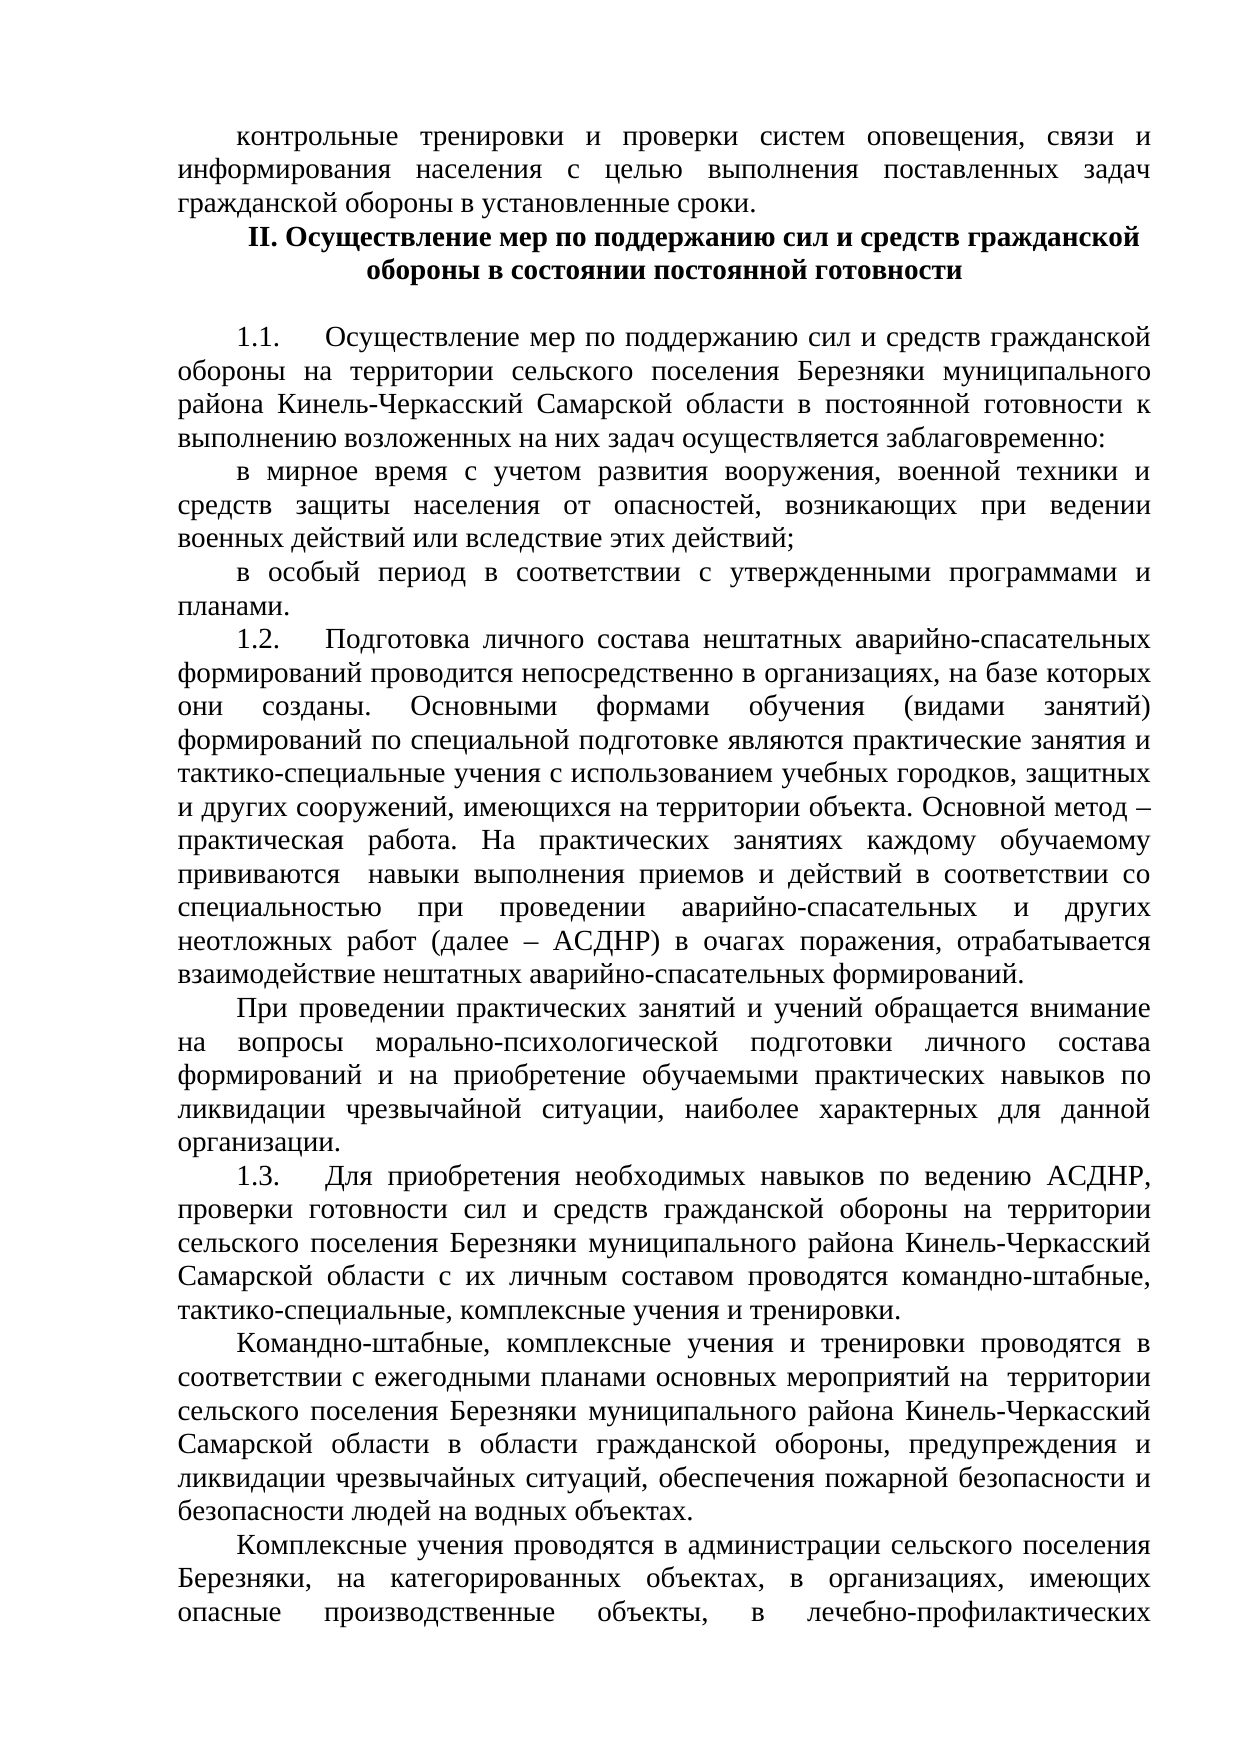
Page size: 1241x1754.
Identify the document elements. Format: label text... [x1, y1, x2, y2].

list в мирное время с учетом развития вооружения, военной техники и средств защиты населения от опасностей, возникающих при ведении военных действий или вследствие этих действий; [177, 453, 1152, 554]
list контрольные тренировки и проверки систем оповещения, связи и информирования населения с целью выполнения поставленных задач гражданской обороны в установленные сроки. [177, 118, 1152, 219]
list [177, 1527, 1152, 1627]
list в особый период в соответствии с утвержденными программами и планами. [177, 554, 1152, 621]
list Осуществление мер по поддержанию сил и средств гражданской обороны на территории сельского поселения Березняки муниципального района Кинель-Черкасский Самарской области в постоянной готовности к выполнению возложенных на них задач осуществляется заблаговременно: [177, 319, 1152, 453]
list Командно-штабные, комплексные учения и тренировки проводятся в соответствии с ежегодными планами основных мероприятий на территории сельского поселения Березняки муниципального района Кинель-Черкасский Самарской области в области гражданской обороны, предупреждения и ликвидации чрезвычайных ситуаций, обеспечения пожарной безопасности и безопасности людей на водных объектах. [177, 1326, 1152, 1527]
list При проведении практических занятий и учений обращается внимание на вопросы морально-психологической подготовки личного состава формирований и на приобретение обучаемыми практических навыков по ликвидации чрезвычайной ситуации, наиболее характерных для данной организации. [177, 990, 1152, 1158]
list Для приобретения необходимых навыков по ведению АСДНР, проверки готовности сил и средств гражданской обороны на территории сельского поселения Березняки муниципального района Кинель-Черкасский Самарской области с их личным составом проводятся командно-штабные, тактико-специальные, комплексные учения и тренировки. [177, 1158, 1152, 1326]
list II. Осуществление мер по поддержанию сил и средств гражданской обороны в состоянии постоянной готовности [177, 219, 1152, 286]
list Подготовка личного состава нештатных аварийно-спасательных формирований проводится непосредственно в организациях, на базе которых они созданы. Основными формами обучения (видами занятий) формирований по специальной подготовке являются практические занятия и тактико-специальные учения с использованием учебных городков, защитных и других сооружений, имеющихся на территории объекта. Основной метод – практическая работа. На практических занятиях каждому обучаемому прививаются навыки выполнения приемов и действий в соответствии со специальностью при проведении аварийно-спасательных и других неотложных работ (далее – АСДНР) в очагах поражения, отрабатывается взаимодействие нештатных аварийно-спасательных формирований. [177, 621, 1152, 990]
